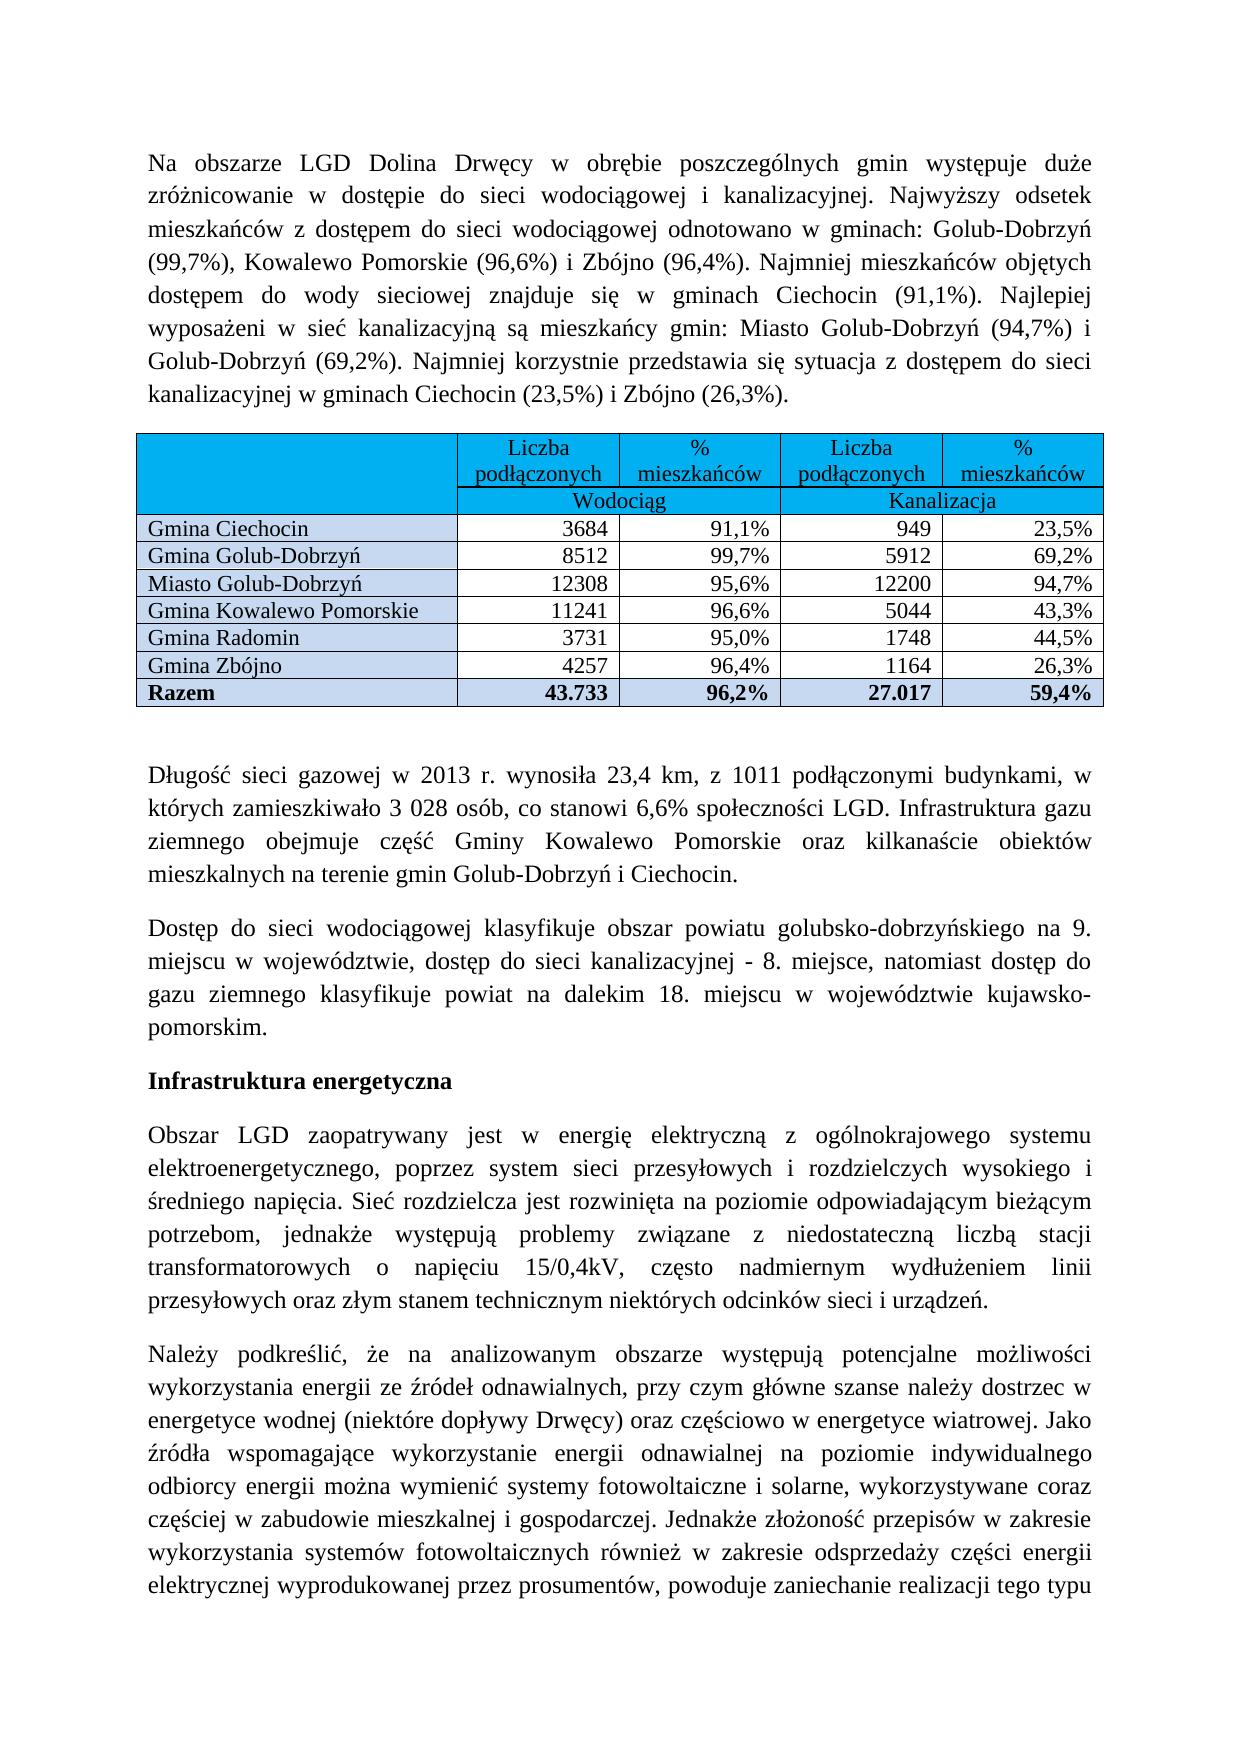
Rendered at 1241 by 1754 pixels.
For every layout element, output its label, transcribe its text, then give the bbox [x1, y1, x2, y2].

table_cell 43,3% [943, 597, 1103, 623]
table_cell 95,0% [620, 624, 780, 651]
table_cell Gmina Ciechocin [137, 515, 457, 541]
table_cell 96,4% [620, 652, 780, 678]
text Dostęp do sieci wodociągowej klasyfikuje obszar powiatu golubsko-dobrzyńskiego na 9. miejscu w województwie, dostęp do sieci kanalizacyjnej - 8. miejsce, natomiast dostęp do gazu ziemnego klasyfikuje powiat na dalekim 18. miejscu w województwie kujawsko-pomorskim. [148, 913, 1093, 1041]
table_header Liczba podłączonych [781, 434, 942, 486]
table_cell Kanalizacja [781, 488, 1103, 514]
table_cell 4257 [458, 652, 619, 678]
table_cell Wodociąg [458, 488, 780, 514]
table_cell 11241 [458, 597, 619, 623]
table_cell 96,6% [620, 597, 780, 623]
table_cell 949 [781, 515, 942, 541]
table_cell 12200 [781, 570, 942, 596]
text Infrastruktura energetyczna [148, 1066, 1093, 1095]
table_cell 5912 [781, 542, 942, 568]
text Długość sieci gazowej w 2013 r. wynosiła 23,4 km, z 1011 podłączonymi budynkami, w których zamieszkiwało 3 028 osób, co stanowi 6,6% społeczności LGD. Infrastruktura gazu ziemnego obejmuje część Gminy Kowalewo Pomorskie oraz kilkanaście obiektów mieszkalnych na terenie gmin Golub-Dobrzyń i Ciechocin. [148, 760, 1093, 888]
table_cell 5044 [781, 597, 942, 623]
table_cell 1748 [781, 624, 942, 651]
text Obszar LGD zaopatrywany jest w energię elektryczną z ogólnokrajowego systemu elektroenergetycznego, poprzez system sieci przesyłowych i rozdzielczych wysokiego i średniego napięcia. Sieć rozdzielcza jest rozwinięta na poziomie odpowiadającym bieżącym potrzebom, jednakże występują problemy związane z niedostateczną liczbą stacji transformatorowych o napięciu 15/0,4kV, często nadmiernym wydłużeniem linii przesyłowych oraz złym stanem technicznym niektórych odcinków sieci i urządzeń. [148, 1120, 1093, 1314]
table_cell 94,7% [943, 570, 1103, 596]
table_cell 43.733 [458, 679, 619, 706]
table_cell 69,2% [943, 542, 1103, 568]
table_cell 91,1% [620, 515, 780, 541]
table_cell 95,6% [620, 570, 780, 596]
table_cell 1164 [781, 652, 942, 678]
table_cell Gmina Golub-Dobrzyń [137, 542, 457, 568]
table_cell 99,7% [620, 542, 780, 568]
table_cell 3731 [458, 624, 619, 651]
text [148, 1339, 1093, 1599]
table_cell 8512 [458, 542, 619, 568]
table_cell 3684 [458, 515, 619, 541]
table_cell Miasto Golub-Dobrzyń [137, 570, 457, 596]
text Na obszarze LGD Dolina Drwęcy w obrębie poszczególnych gmin występuje duże zróżnicowanie w dostępie do sieci wodociągowej i kanalizacyjnej. Najwyższy odsetek mieszkańców z dostępem do sieci wodociągowej odnotowano w gminach: Golub-Dobrzyń (99,7%), Kowalewo Pomorskie (96,6%) i Zbójno (96,4%). Najmniej mieszkańców objętych dostępem do wody sieciowej znajduje się w gminach Ciechocin (91,1%). Najlepiej wyposażeni w sieć kanalizacyjną są mieszkańcy gmin: Miasto Golub-Dobrzyń (94,7%) i Golub-Dobrzyń (69,2%). Najmniej korzystnie przedstawia się sytuacja z dostępem do sieci kanalizacyjnej w gminach Ciechocin (23,5%) i Zbójno (26,3%). [148, 148, 1093, 407]
table_cell Gmina Kowalewo Pomorskie [137, 597, 457, 623]
table_cell 23,5% [943, 515, 1103, 541]
table_cell Gmina Zbójno [137, 652, 457, 678]
table_header Liczba podłączonych [458, 434, 619, 486]
table_cell 59,4% [943, 679, 1103, 706]
table_cell Razem [137, 679, 457, 706]
table_cell 44,5% [943, 624, 1103, 651]
table_cell 27.017 [781, 679, 942, 706]
table_header % mieszkańców [620, 434, 780, 486]
table_cell Gmina Radomin [137, 624, 457, 651]
table_header % mieszkańców [943, 434, 1103, 486]
table_cell 96,2% [620, 679, 780, 706]
table_cell 12308 [458, 570, 619, 596]
table_header [137, 434, 457, 514]
table_cell 26,3% [943, 652, 1103, 678]
